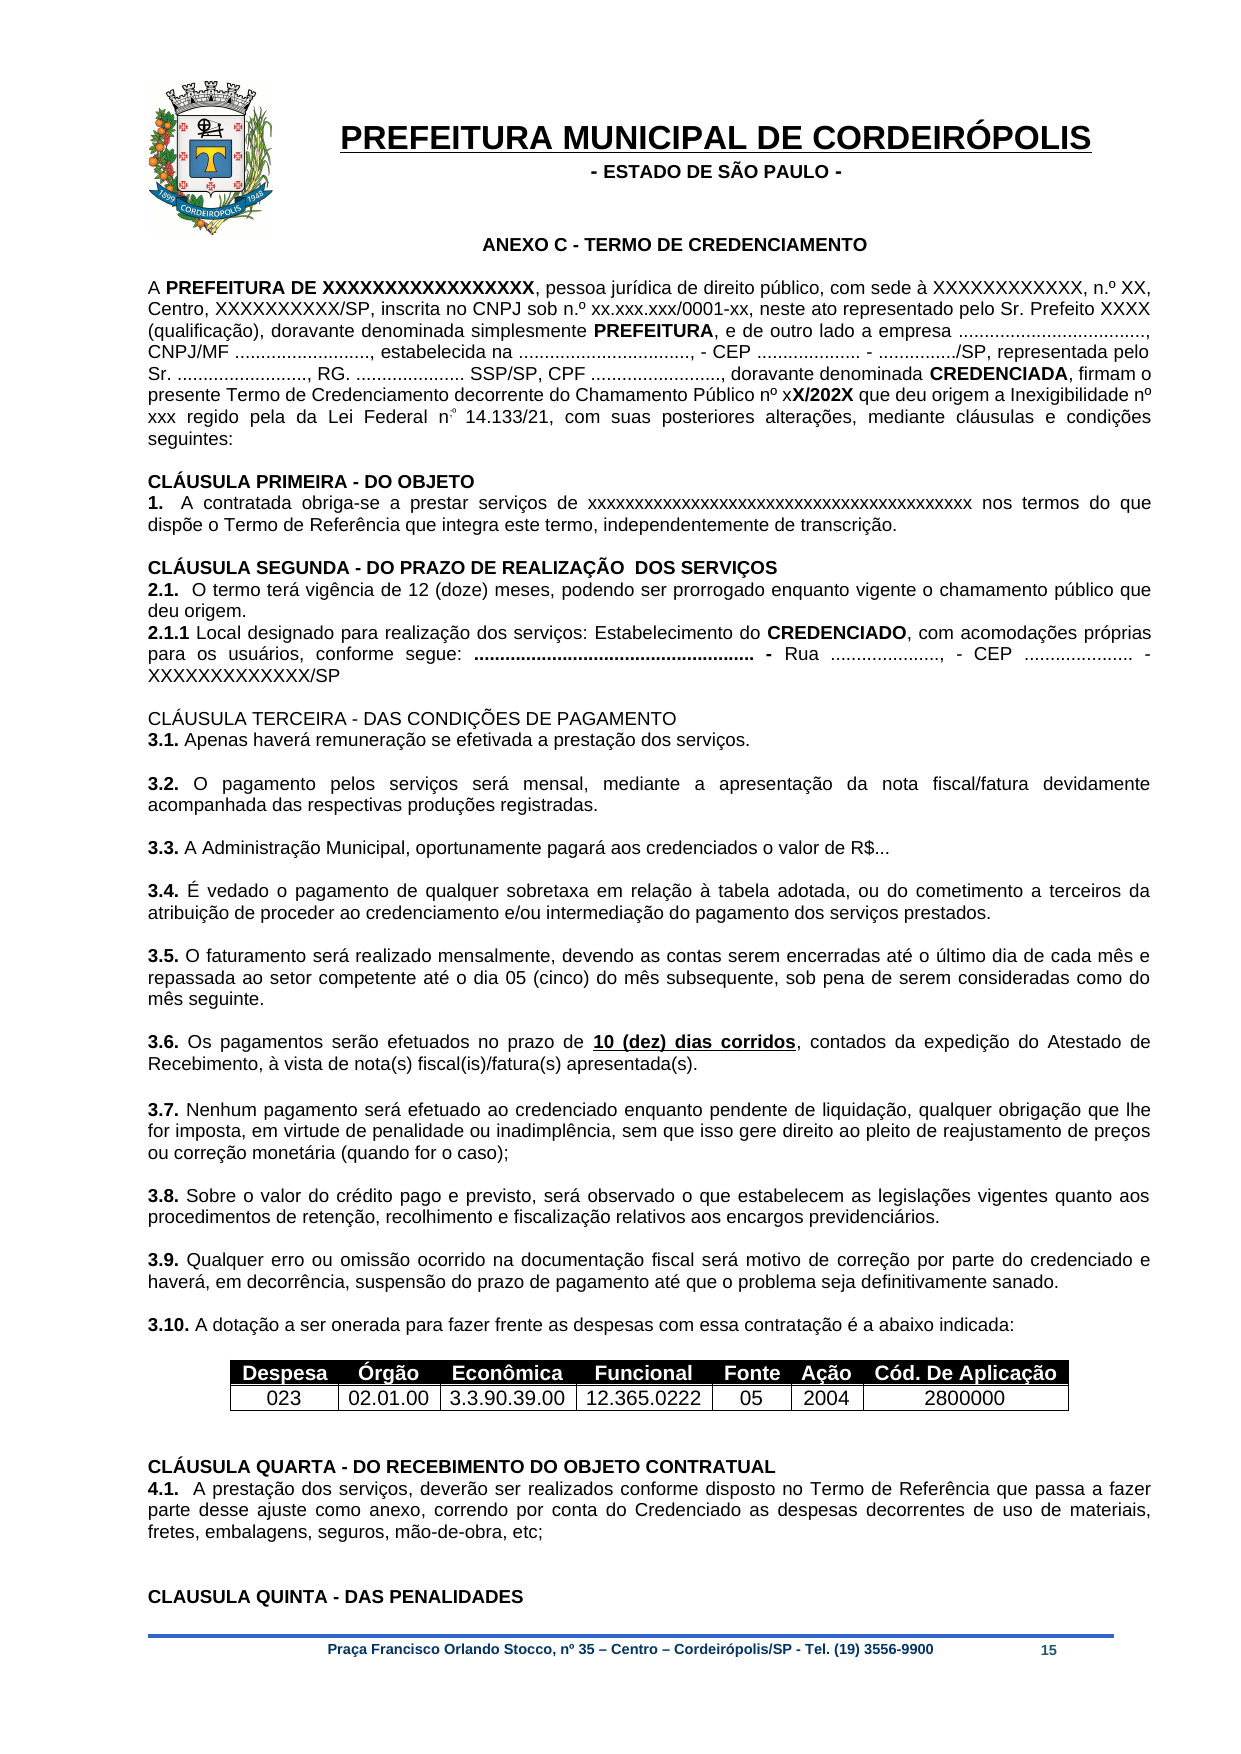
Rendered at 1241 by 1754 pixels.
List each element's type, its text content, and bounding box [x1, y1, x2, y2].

table_cell 05 [713, 1386, 791, 1409]
text 3.3. A Administração Municipal, oportunamente pagará aos credenciados o valor de R$... [148, 837, 1152, 859]
table_header Órgão [339, 1361, 440, 1384]
table_header Fonte [713, 1361, 791, 1384]
text 3.4. É vedado o pagamento de qualquer sobretaxa em relação à tabela adotada, ou do cometimento a terceiros da atribuição de proceder ao credenciamento e/ou intermediação do pagamento dos serviços prestados. [148, 880, 1152, 923]
text 2.1.1 Local designado para realização dos serviços: Estabelecimento do CREDENCIADO, com acomodações próprias para os usuários, conforme segue: ...................................................... - Rua ....................., - CEP ..................... - XXXXXXXXXXXXX/SP [148, 621, 1152, 686]
text 2.1. O termo terá vigência de 12 (doze) meses, podendo ser prorrogado enquanto vigente o chamamento público que deu origem. [148, 578, 1152, 621]
text 3.7. Nenhum pagamento será efetuado ao credenciado enquanto pendente de liquidação, qualquer obrigação que lhe for imposta, em virtude de penalidade ou inadimplência, sem que isso gere direito ao pleito de reajustamento de preços ou correção monetária (quando for o caso); [148, 1098, 1152, 1163]
table_cell 023 [231, 1386, 338, 1409]
text 3.1. Apenas haverá remuneração se efetivada a prestação dos serviços. [148, 729, 1152, 751]
text CLÁUSULA QUARTA - DO RECEBIMENTO DO OBJETO CONTRATUAL [148, 1456, 1152, 1478]
text 3.9. Qualquer erro ou omissão ocorrido na documentação fiscal será motivo de correção por parte do credenciado e haverá, em decorrência, suspensão do prazo de pagamento até que o problema seja definitivamente sanado. [148, 1249, 1152, 1292]
text 3.2. O pagamento pelos serviços será mensal, mediante a apresentação da nota fiscal/fatura devidamente acompanhada das respectivas produções registradas. [148, 772, 1152, 816]
text 4.1. A prestação dos serviços, deverão ser realizados conforme disposto no Termo de Referência que passa a fazer parte desse ajuste como anexo, correndo por conta do Credenciado as despesas decorrentes de uso de materiais, fretes, embalagens, seguros, mão-de-obra, etc; [148, 1478, 1152, 1542]
text CLAUSULA QUINTA - DAS PENALIDADES [148, 1585, 1152, 1607]
table_header Ação [792, 1361, 863, 1384]
table_cell 12.365.0222 [577, 1386, 712, 1409]
picture [148, 81, 273, 235]
text 1. A contratada obriga-se a prestar serviços de xxxxxxxxxxxxxxxxxxxxxxxxxxxxxxxxxxxxxxxxx nos termos do que dispõe o Termo de Referência que integra este termo, independentemente de transcrição. [148, 492, 1152, 535]
text 3.10. A dotação a ser onerada para fazer frente as despesas com essa contratação é a abaixo indicada: [148, 1314, 1152, 1336]
text 3.5. O faturamento será realizado mensalmente, devendo as contas serem encerradas até o último dia de cada mês e repassada ao setor competente até o dia 05 (cinco) do mês subsequente, sob pena de serem consideradas como do mês seguinte. [148, 945, 1152, 1009]
text ANEXO C - TERMO DE CREDENCIAMENTO [198, 233, 1152, 255]
table_header Cód. De Aplicação [864, 1361, 1068, 1384]
text 3.8. Sobre o valor do crédito pago e previsto, será observado o que estabelecem as legislações vigentes quanto aos procedimentos de retenção, recolhimento e fiscalização relativos aos encargos previdenciários. [148, 1184, 1152, 1228]
text 3.6. Os pagamentos serão efetuados no prazo de 10 (dez) dias corridos, contados da expedição do Atestado de Recebimento, à vista de nota(s) fiscal(is)/fatura(s) apresentada(s). [148, 1031, 1152, 1074]
table_header Despesa [231, 1361, 338, 1384]
table_cell 3.3.90.39.00 [441, 1386, 576, 1409]
table_header Econômica [441, 1361, 576, 1384]
table_cell 2004 [792, 1386, 863, 1409]
table_cell 2800000 [864, 1386, 1068, 1409]
text A PREFEITURA DE XXXXXXXXXXXXXXXXX, pessoa jurídica de direito público, com sede à XXXXXXXXXXXX, n.º XX, Centro, XXXXXXXXXX/SP, inscrita no CNPJ sob n.º xx.xxx.xxx/0001-xx, neste ato representado pelo Sr. Prefeito XXXX (qualificação), doravante denominada simplesmente PREFEITURA, e de outro lado a empresa ...................................., CNPJ/MF .........................., estabelecida na ................................., - CEP .................... - .............../SP, representada pelo Sr. ........................., RG. ..................... SSP/SP, CPF ........................., doravante denominada CREDENCIADA, firmam o presente Termo de Credenciamento decorrente do Chamamento Público nº xX/202X que deu origem a Inexigibilidade nº xxx regido pela da Lei Federal n;º 14.133/21, com suas posteriores alterações, mediante cláusulas e condições seguintes: [148, 276, 1152, 449]
table_cell 02.01.00 [339, 1386, 440, 1409]
text CLÁUSULA PRIMEIRA - DO OBJETO [148, 471, 1152, 492]
subtitle CLÁUSULA TERCEIRA - DAS CONDIÇÕES DE PAGAMENTO [148, 708, 1152, 729]
text CLÁUSULA SEGUNDA - DO PRAZO DE REALIZAÇÃO DOS SERVIÇOS [148, 557, 1152, 578]
table_header Funcional [577, 1361, 712, 1384]
